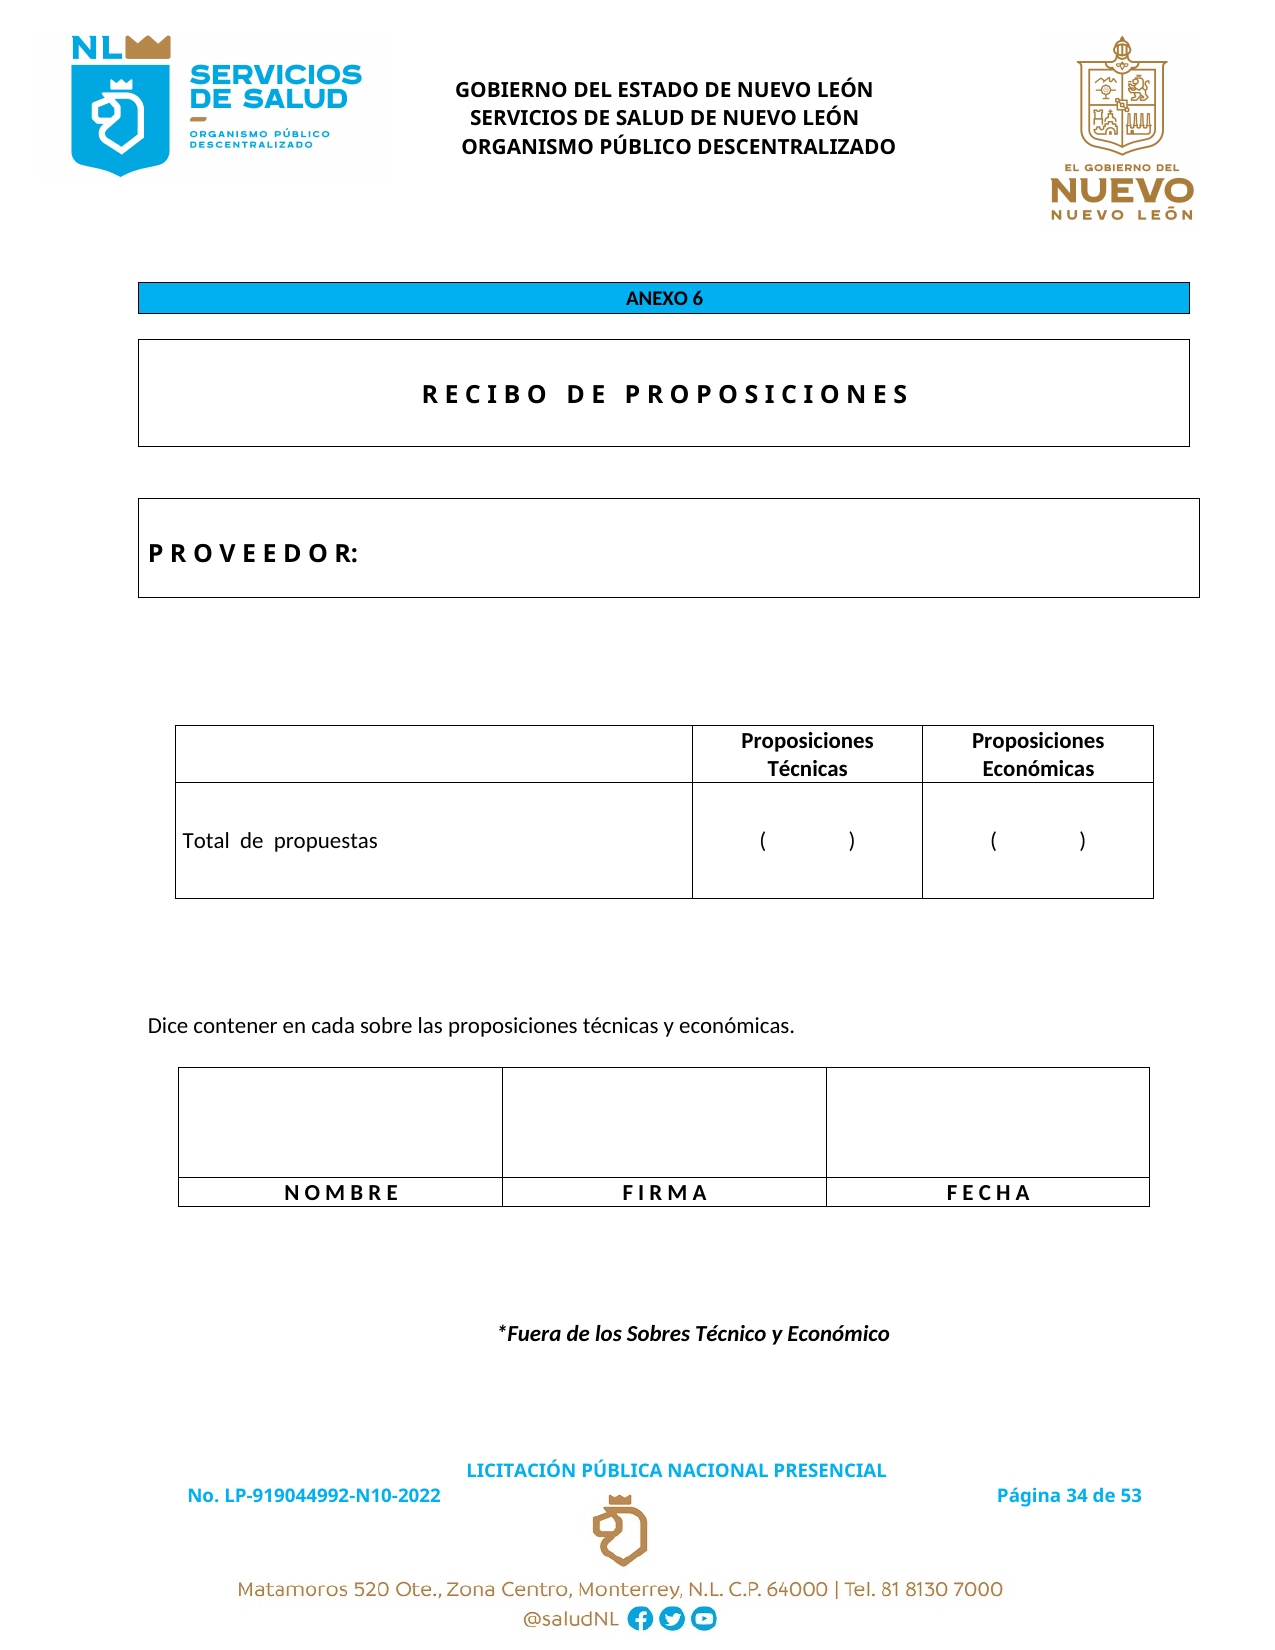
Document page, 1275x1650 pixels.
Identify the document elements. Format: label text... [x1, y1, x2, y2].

text P R O V E E D O R: [139, 532, 1199, 569]
picture [38, 31, 388, 182]
table_header [827, 1068, 1149, 1177]
text *Fuera de los Sobres Técnico y Económico [207, 1319, 1181, 1347]
table_cell F E C H A [827, 1178, 1149, 1206]
table_cell ( ) [923, 783, 1153, 898]
text ANEXO 6 [139, 283, 1189, 313]
picture [0, 1477, 1254, 1646]
table_header Proposiciones Técnicas [693, 726, 922, 782]
table_header Proposiciones Económicas [923, 726, 1153, 782]
text R E C I B O D E P R O P O S I C I O N E S [148, 376, 1181, 410]
table_cell Total de propuestas [176, 783, 692, 898]
table_cell F I R M A [503, 1178, 826, 1206]
table_cell ( ) [693, 783, 922, 898]
table_cell N O M B R E [179, 1178, 502, 1206]
text Dice contener en cada sobre las proposiciones técnicas y económicas. [148, 1011, 1181, 1039]
table_header [176, 726, 692, 782]
table_header [503, 1068, 826, 1177]
picture [1039, 31, 1200, 232]
table_header [179, 1068, 502, 1177]
